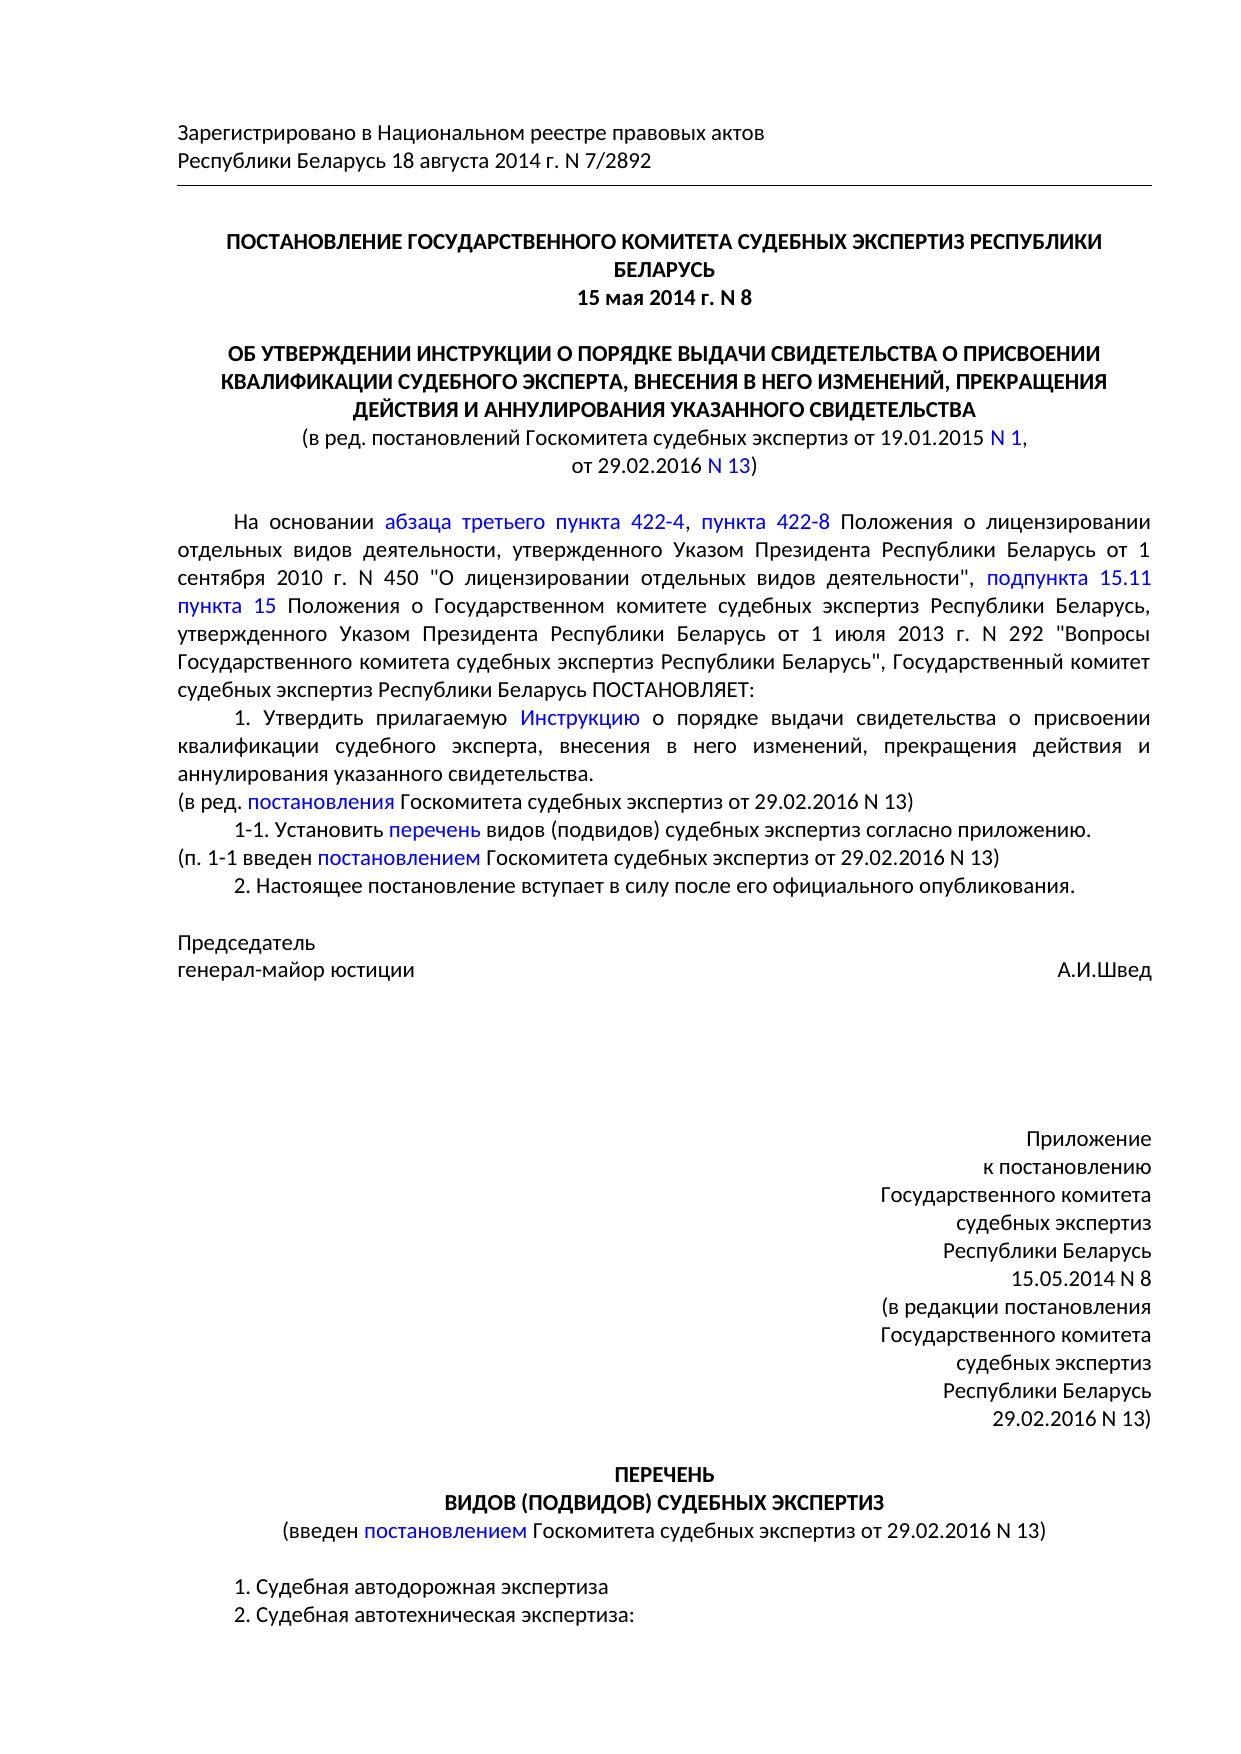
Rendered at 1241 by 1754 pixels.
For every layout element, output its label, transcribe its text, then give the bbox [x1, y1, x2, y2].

text Приложение [177, 1124, 1152, 1152]
title ВИДОВ (ПОДВИДОВ) СУДЕБНЫХ ЭКСПЕРТИЗ [177, 1488, 1152, 1516]
text 2. Судебная автотехническая экспертиза: [177, 1600, 1152, 1628]
title ПОСТАНОВЛЕНИЕ ГОСУДАРСТВЕННОГО КОМИТЕТА СУДЕБНЫХ ЭКСПЕРТИЗ РЕСПУБЛИКИ БЕЛАРУСЬ [177, 227, 1152, 283]
text судебных экспертиз [177, 1348, 1152, 1376]
text судебных экспертиз [177, 1208, 1152, 1236]
text от 29.02.2016 N 13) [177, 451, 1152, 479]
text Республики Беларусь 18 августа 2014 г. N 7/2892 [177, 146, 1152, 174]
text Государственного комитета [177, 1320, 1152, 1348]
text (введен постановлением Госкомитета судебных экспертиз от 29.02.2016 N 13) [177, 1516, 1152, 1544]
table_header А.И.Швед [664, 956, 1152, 984]
title ПЕРЕЧЕНЬ [177, 1460, 1152, 1488]
text (в ред. постановления Госкомитета судебных экспертиз от 29.02.2016 N 13) [177, 787, 1152, 816]
text к постановлению [177, 1152, 1152, 1180]
text 15.05.2014 N 8 [177, 1264, 1152, 1292]
text Зарегистрировано в Национальном реестре правовых актов [177, 118, 1152, 146]
text Республики Беларусь [177, 1376, 1152, 1404]
text Государственного комитета [177, 1180, 1152, 1208]
text (п. 1-1 введен постановлением Госкомитета судебных экспертиз от 29.02.2016 N 13) [177, 843, 1152, 872]
text (в ред. постановлений Госкомитета судебных экспертиз от 19.01.2015 N 1, [177, 423, 1152, 451]
text 1-1. Установить перечень видов (подвидов) судебных экспертиз согласно приложению. [177, 816, 1152, 843]
text 29.02.2016 N 13) [177, 1404, 1152, 1432]
text 2. Настоящее постановление вступает в силу после его официального опубликования. [177, 872, 1152, 899]
text (в редакции постановления [177, 1292, 1152, 1320]
title ОБ УТВЕРЖДЕНИИ ИНСТРУКЦИИ О ПОРЯДКЕ ВЫДАЧИ СВИДЕТЕЛЬСТВА О ПРИСВОЕНИИ КВАЛИФИКАЦИИ СУДЕБНОГО ЭКСПЕРТА, ВНЕСЕНИЯ В НЕГО ИЗМЕНЕНИЙ, ПРЕКРАЩЕНИЯ ДЕЙСТВИЯ И АННУЛИРОВАНИЯ УКАЗАННОГО СВИДЕТЕЛЬСТВА [177, 339, 1152, 423]
table_header генерал-майор юстиции [177, 956, 664, 984]
text 1. Утвердить прилагаемую Инструкцию о порядке выдачи свидетельства о присвоении квалификации судебного эксперта, внесения в него изменений, прекращения действия и аннулирования указанного свидетельства. [177, 703, 1152, 787]
title 15 мая 2014 г. N 8 [177, 283, 1152, 311]
text Республики Беларусь [177, 1236, 1152, 1264]
text Председатель [177, 928, 1152, 956]
text На основании абзаца третьего пункта 422-4, пункта 422-8 Положения о лицензировании отдельных видов деятельности, утвержденного Указом Президента Республики Беларусь от 1 сентября 2010 г. N 450 "О лицензировании отдельных видов деятельности", подпункта 15.11 пункта 15 Положения о Государственном комитете судебных экспертиз Республики Беларусь, утвержденного Указом Президента Республики Беларусь от 1 июля 2013 г. N 292 "Вопросы Государственного комитета судебных экспертиз Республики Беларусь", Государственный комитет судебных экспертиз Республики Беларусь ПОСТАНОВЛЯЕТ: [177, 507, 1152, 703]
text 1. Судебная автодорожная экспертиза [177, 1572, 1152, 1600]
